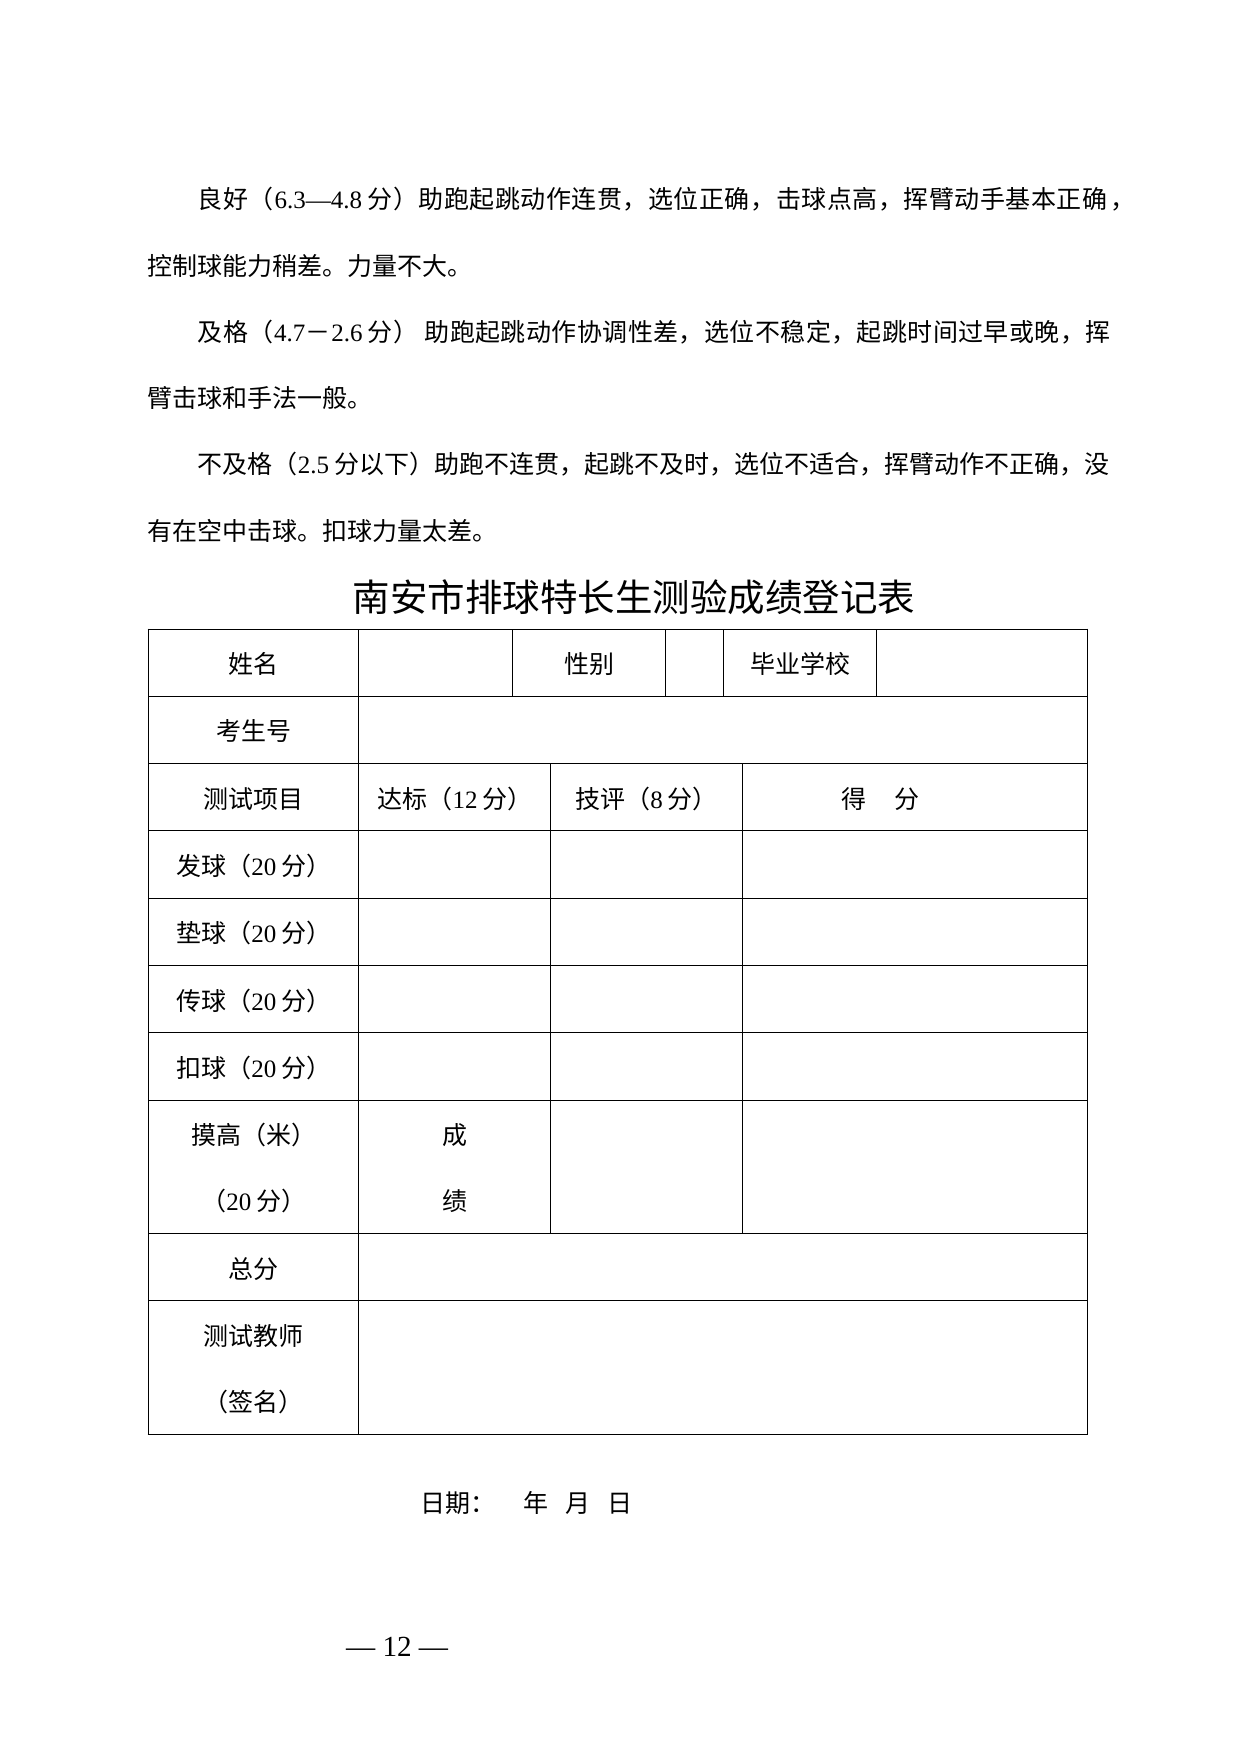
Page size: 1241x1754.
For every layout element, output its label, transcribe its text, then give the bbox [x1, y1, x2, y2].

table_cell [743, 1033, 1087, 1099]
table_cell [743, 831, 1087, 898]
table_cell 扣球（20分） [149, 1033, 358, 1099]
table_cell [359, 697, 1087, 763]
text 良好（6.3—4.8分）助跑起跳动作连贯，选位正确，击球点高，挥臂动手基本正确，控制球能力稍差。力量不大。 [148, 165, 1110, 297]
table_cell 考生号 [149, 697, 358, 763]
table_cell [743, 966, 1087, 1032]
table_cell [359, 1301, 1087, 1434]
text 南安市排球特长生测验成绩登记表 [148, 562, 1110, 628]
table_cell 测试项目 [149, 764, 358, 830]
table_cell [359, 1234, 1087, 1300]
table_cell [551, 1101, 742, 1233]
table_header [666, 630, 723, 696]
table_cell 达标（12分） [359, 764, 550, 830]
text 日期： 年 月 日 [148, 1468, 1110, 1534]
table_header 性别 [513, 630, 665, 696]
table_cell [743, 899, 1087, 965]
table_cell 技评（8分） [551, 764, 742, 830]
table_cell 发球（20分） [149, 831, 358, 898]
table_cell [551, 1033, 742, 1099]
table_header [877, 630, 1087, 696]
table_cell 成 绩 [359, 1101, 550, 1233]
table_header 姓名 [149, 630, 358, 696]
text 及格（4.7－2.6分） 助跑起跳动作协调性差，选位不稳定，起跳时间过早或晚，挥臂击球和手法一般。 [148, 297, 1110, 430]
table_cell [743, 1101, 1087, 1233]
table_cell 得 分 [743, 764, 1087, 830]
table_cell [551, 966, 742, 1032]
table_cell 传球（20分） [149, 966, 358, 1032]
table_cell 垫球（20分） [149, 899, 358, 965]
table_cell [359, 1033, 550, 1099]
table_cell 测试教师 （签名） [149, 1301, 358, 1434]
table_cell [359, 831, 550, 898]
text 不及格（2.5分以下）助跑不连贯，起跳不及时，选位不适合，挥臂动作不正确，没有在空中击球。扣球力量太差。 [148, 430, 1110, 562]
table_cell 总分 [149, 1234, 358, 1300]
table_cell [551, 899, 742, 965]
table_cell 摸高（米） （20分） [149, 1101, 358, 1233]
table_header 毕业学校 [724, 630, 876, 696]
table_cell [551, 831, 742, 898]
table_header [359, 630, 512, 696]
table_cell [359, 899, 550, 965]
table_cell [359, 966, 550, 1032]
